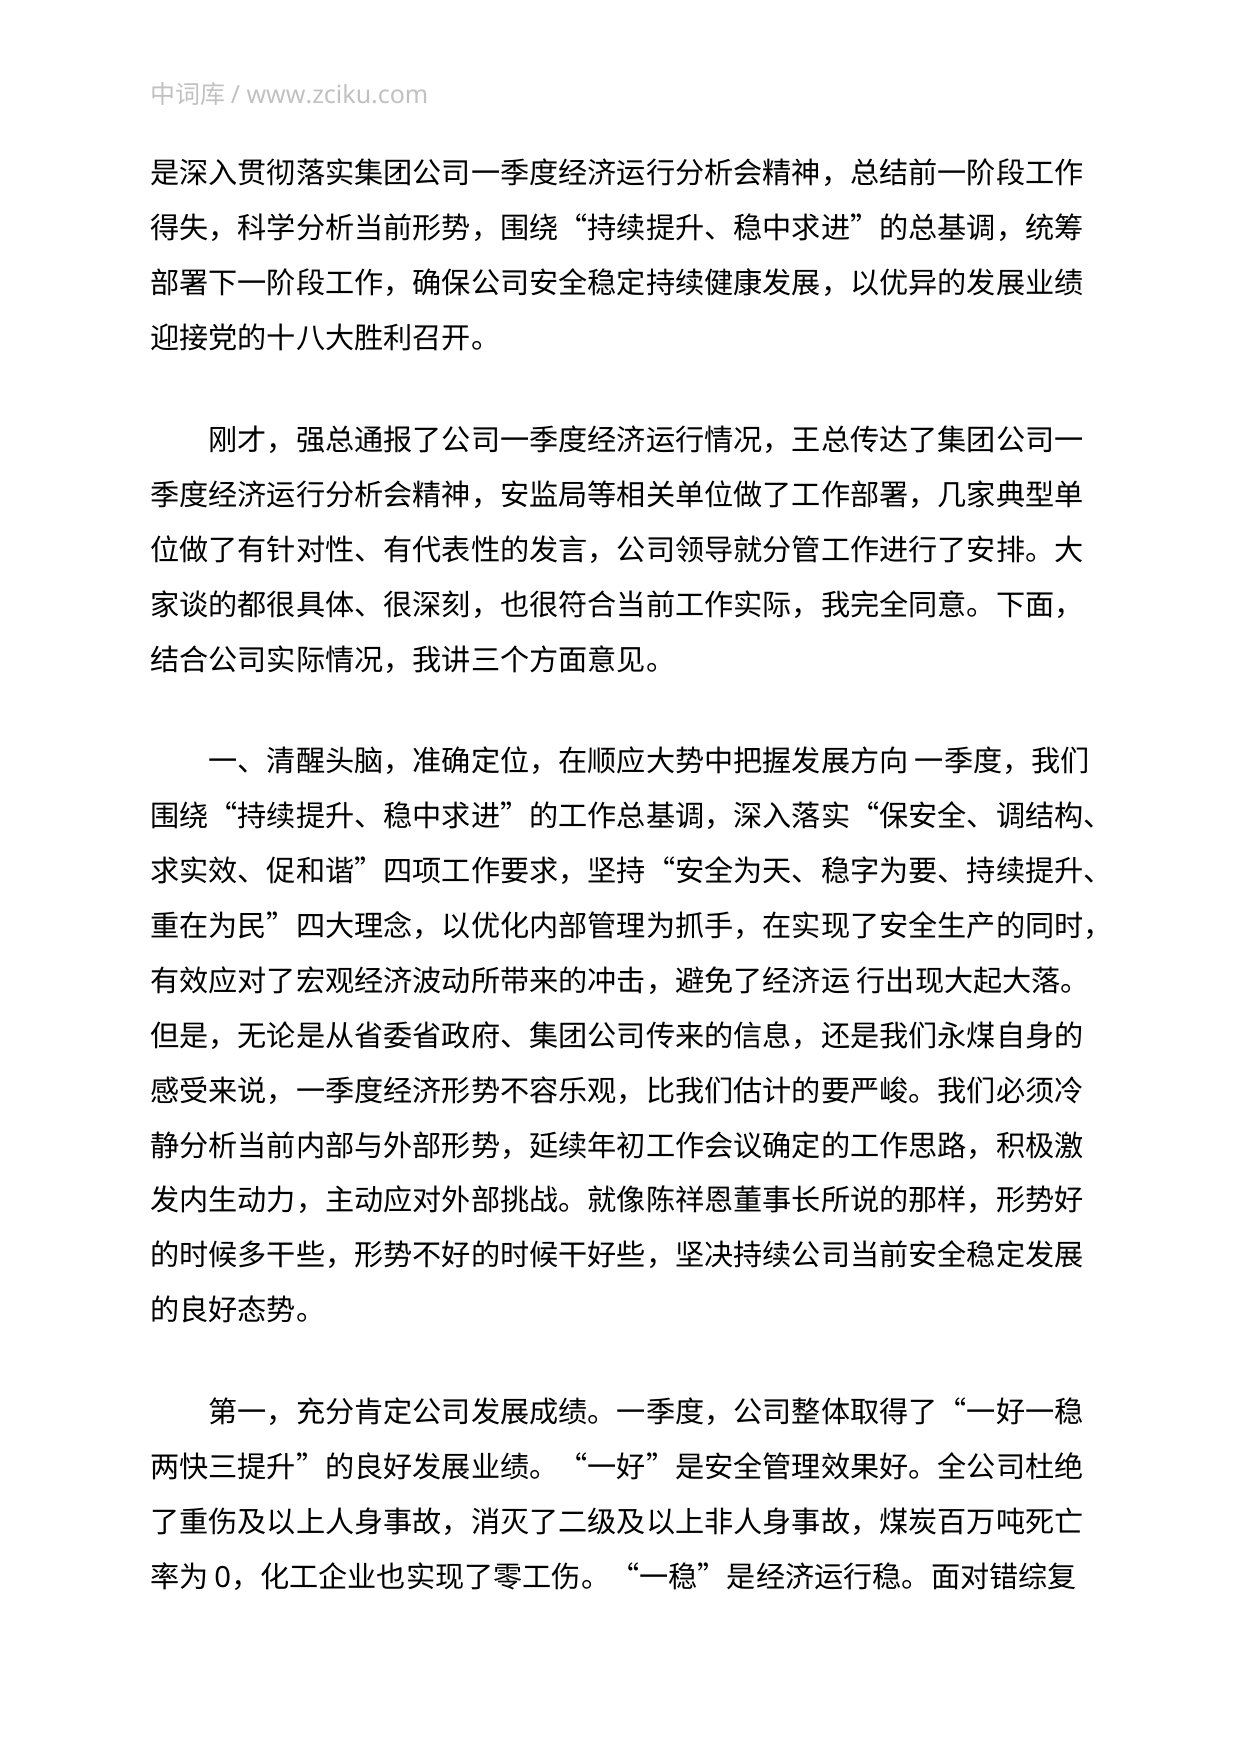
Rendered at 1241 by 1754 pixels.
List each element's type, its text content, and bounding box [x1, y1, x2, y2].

text 刚才，强总通报了公司一季度经济运行情况，王总传达了集团公司一季度经济运行分析会精神，安监局等相关单位做了工作部署，几家典型单位做了有针对性、有代表性的发言，公司领导就分管工作进行了安排。大家谈的都很具体、很深刻，也很符合当前工作实际，我完全同意。下面，结合公司实际情况，我讲三个方面意见。 [150, 416, 1090, 678]
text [150, 1388, 1090, 1596]
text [150, 150, 1090, 357]
text 一、清醒头脑，准确定位，在顺应大势中把握发展方向 一季度，我们围绕“持续提升、稳中求进”的工作总基调，深入落实“保安全、调结构、求实效、促和谐”四项工作要求，坚持“安全为天、稳字为要、持续提升、重在为民”四大理念，以优化内部管理为抓手，在实现了安全生产的同时，有效应对了宏观经济波动所带来的冲击，避免了经济运 行出现大起大落。但是，无论是从省委省政府、集团公司传来的信息，还是我们永煤自身的感受来说，一季度经济形势不容乐观，比我们估计的要严峻。我们必须冷静分析当前内部与外部形势，延续年初工作会议确定的工作思路，积极激发内生动力，主动应对外部挑战。就像陈祥恩董事长所说的那样，形势好的时候多干些，形势不好的时候干好些，坚决持续公司当前安全稳定发展的良好态势。 [150, 738, 1090, 1329]
